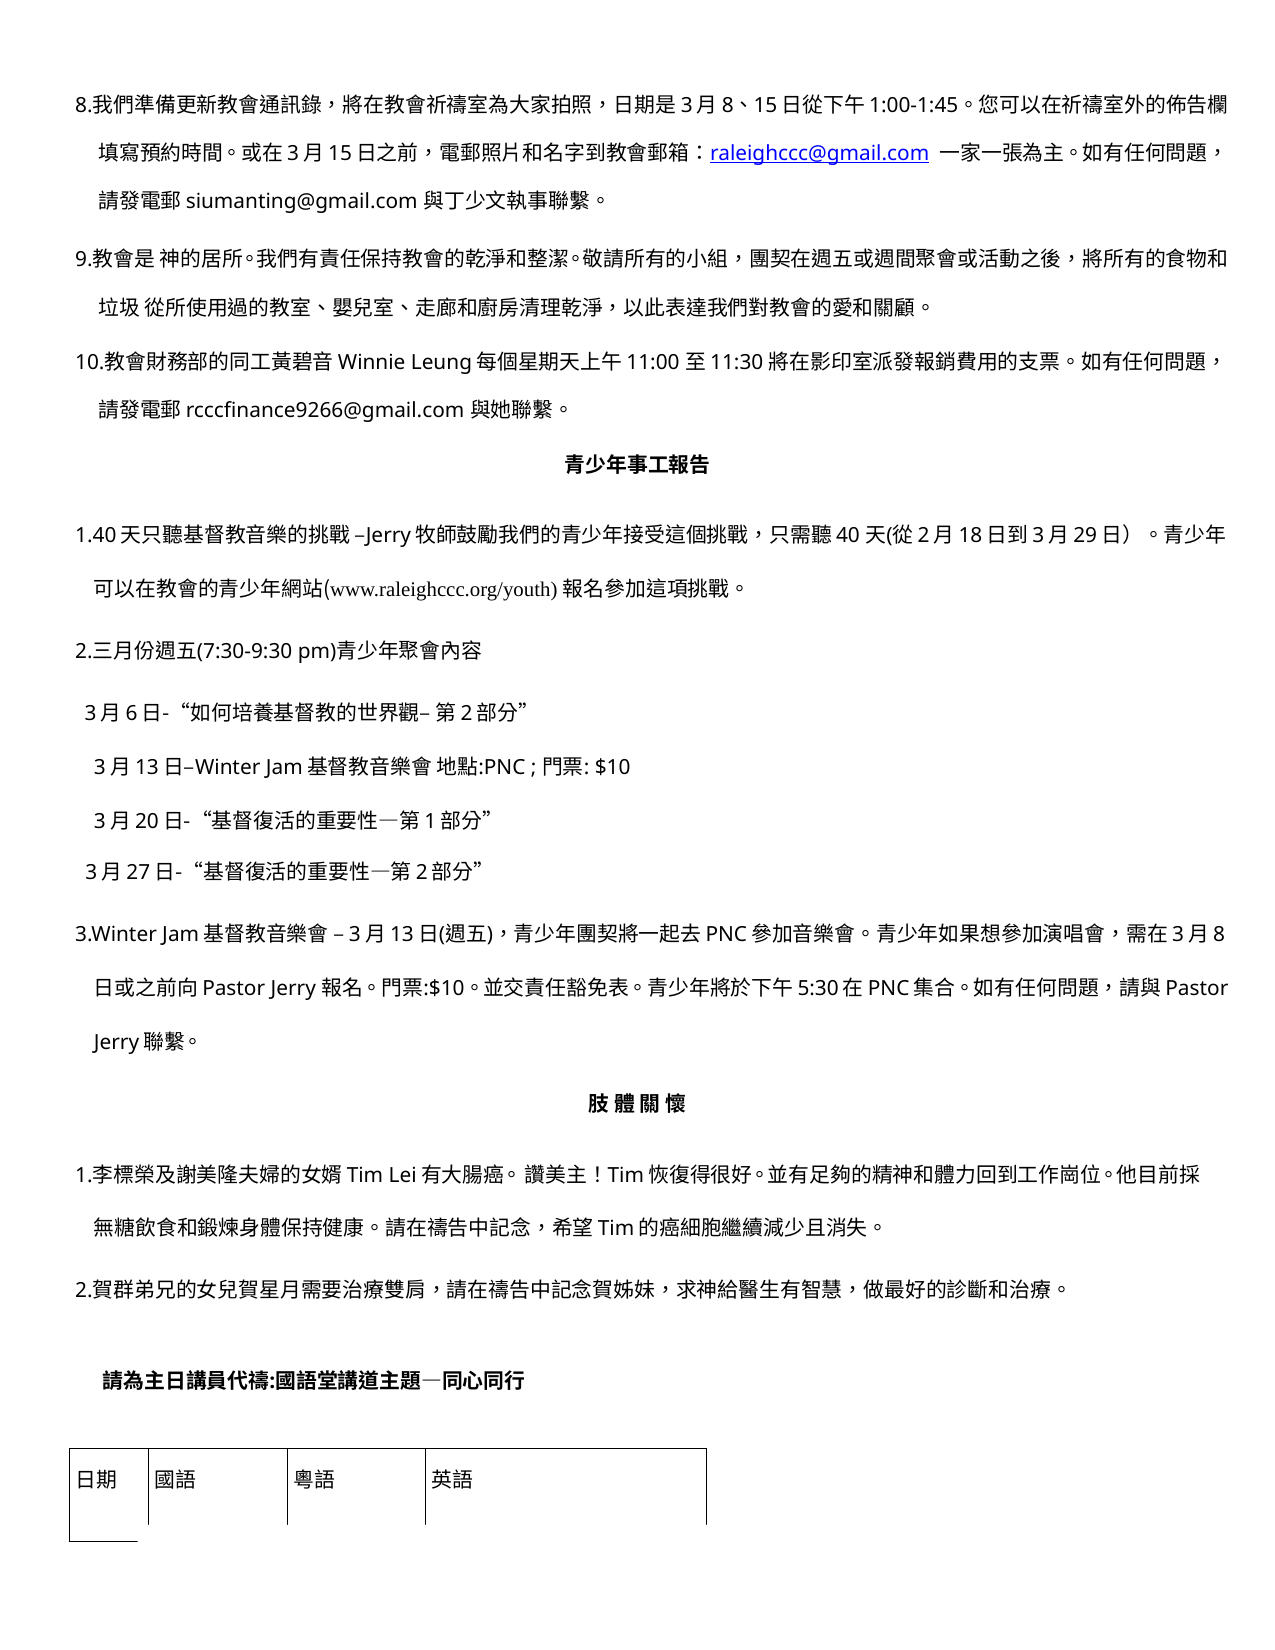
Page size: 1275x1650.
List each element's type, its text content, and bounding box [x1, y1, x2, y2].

text 10.教會財務部的同工黃碧音Winnie Leung每個星期天上午11:00 至11:30 將在影印室派發報銷費用的支票。如有任何問題，請發電郵rcccfinance9266@gmail.com 與她聯繫。 [75, 336, 1228, 433]
text 8.我們準備更新教會通訊錄，將在教會祈禱室為大家拍照，日期是 3月8、15日從下午1:00-1:45。您可以在祈禱室外的佈告欄填寫預約時間。或在3月15日之前，電郵照片和名字到教會郵箱：raleighccc@gmail.com 一家一張為主。如有任何問題，請發電郵siumanting@gmail.com 與丁少文執事聯繫。 [75, 79, 1228, 223]
table_header 國語 [149, 1443, 287, 1537]
text 1.40天只聽基督教音樂的挑戰 –Jerry牧師鼓勵我們的青少年接受這個挑戰，只需聽40 天(從2月18日到3月29日）。青少年可以在教會的青少年網站(www.raleighccc.org/youth) 報名參加這項挑戰。 [75, 509, 1234, 610]
text 3.Winter Jam基督教音樂會 – 3月13日(週五)，青少年團契將一起去PNC參加音樂會。青少年如果想參加演唱會，需在3月8日或之前向Pastor Jerry 報名。門票:$10。並交責任豁免表。青少年將於下午5:30在PNC集合。如有任何問題，請與Pastor Jerry聯繫。 [75, 906, 1234, 1061]
text 2.三月份週五(7:30-9:30 pm)青少年聚會內容 [75, 624, 1234, 672]
text 青少年事工報告 [75, 439, 1200, 487]
text 肢 體 關 懷 [75, 1074, 1200, 1123]
table_header 日期 [70, 1443, 148, 1537]
text 1.李標榮及謝美隆夫婦的女婿Tim Lei有大腸癌。 讚美主！Tim恢復得很好。並有足夠的精神和體力回到工作崗位。他目前採無糖飲食和鍛煉身體保持健康。請在禱告中記念，希望Tim的癌細胞繼續減少且消失。 [75, 1144, 1200, 1246]
text 2.賀群弟兄的女兒賀星月需要治療雙肩，請在禱告中記念賀姊妹，求神給醫生有智慧，做最好的診斷和治療。 [75, 1260, 1200, 1308]
text 3月6日-“如何培養基督教的世界觀– 第2部分” 3月13日–Winter Jam基督教音樂會 地點:PNC ; 門票: $10 3月20日-“基督復活的重要性—第1部分” [75, 686, 1234, 841]
text 請為主日講員代禱:國語堂講道主題—同心同行 [75, 1322, 1200, 1418]
table_header 粵語 [288, 1443, 425, 1537]
table_header 英語 [426, 1443, 706, 1537]
text 3月27日-“基督復活的重要性—第2部分” [75, 844, 1234, 892]
text 9.教會是 神的居所。我們有責任保持教會的乾淨和整潔。敬請所有的小組，團契在週五或週間聚會或活動之後，將所有的食物和垃圾 從所使用過的教室、嬰兒室、走廊和廚房清理乾淨，以此表達我們對教會的愛和關顧。 [75, 234, 1228, 330]
